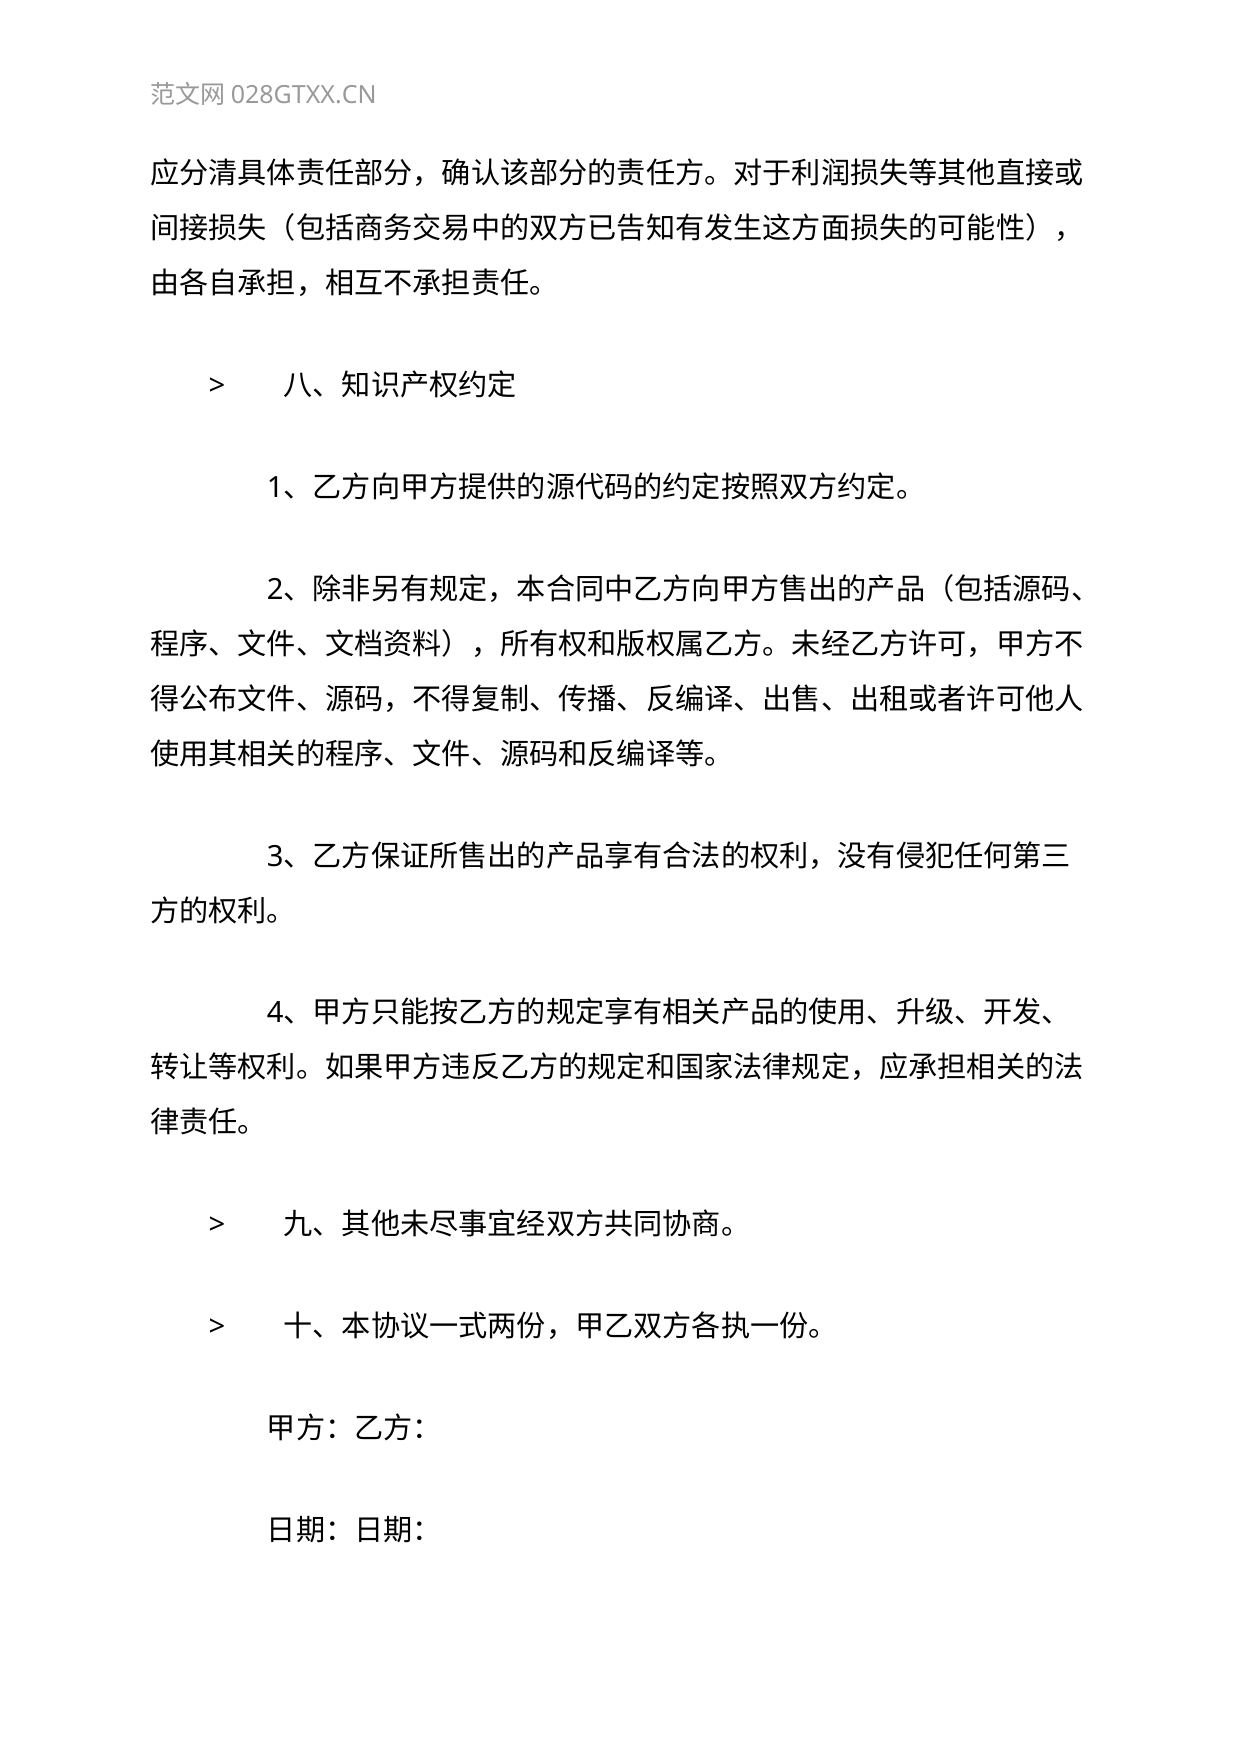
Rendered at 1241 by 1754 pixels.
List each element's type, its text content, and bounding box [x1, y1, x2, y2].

text 4、甲方只能按乙方的规定享有相关产品的使用、升级、开发、转让等权利。如果甲方违反乙方的规定和国家法律规定，应承担相关的法律责任。 [150, 989, 1090, 1141]
text > 九、其他未尽事宜经双方共同协商。 [150, 1201, 1090, 1243]
text 3、乙方保证所售出的产品享有合法的权利，没有侵犯任何第三方的权利。 [150, 832, 1090, 929]
text > 八、知识产权约定 [150, 362, 1090, 404]
text 日期：日期： [150, 1506, 1090, 1548]
text 2、除非另有规定，本合同中乙方向甲方售出的产品（包括源码、程序、文件、文档资料），所有权和版权属乙方。未经乙方许可，甲方不得公布文件、源码，不得复制、传播、反编译、出售、出租或者许可他人使用其相关的程序、文件、源码和反编译等。 [150, 566, 1090, 773]
text > 十、本协议一式两份，甲乙双方各执一份。 [150, 1302, 1090, 1345]
text 甲方：乙方： [150, 1404, 1090, 1447]
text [150, 150, 1090, 302]
text 1、乙方向甲方提供的源代码的约定按照双方约定。 [150, 463, 1090, 506]
